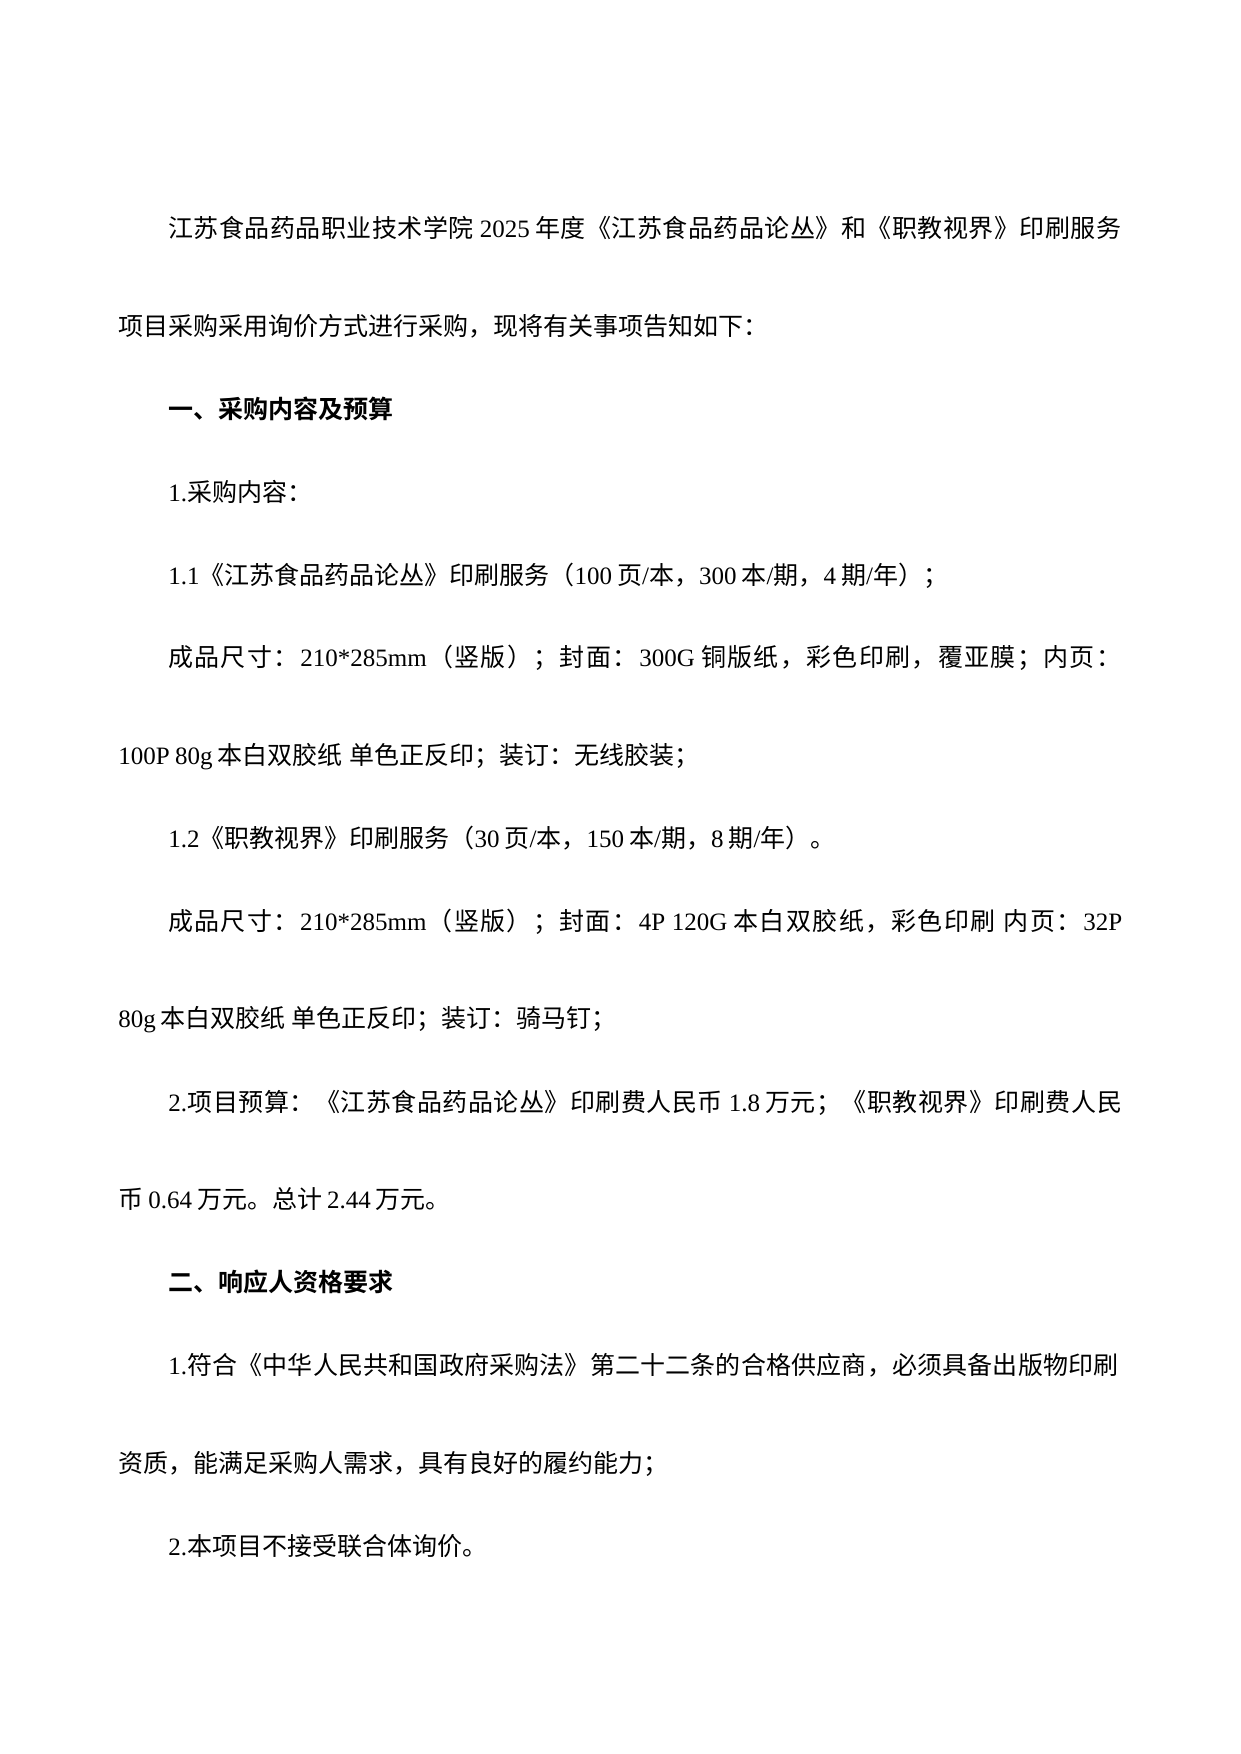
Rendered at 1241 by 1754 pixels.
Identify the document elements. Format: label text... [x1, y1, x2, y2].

text 1.采购内容： [118, 458, 1122, 523]
text 江苏食品药品职业技术学院2025年度《江苏食品药品论丛》和《职教视界》印刷服务项目采购采用询价方式进行采购，现将有关事项告知如下： [118, 194, 1122, 357]
text 1.符合《中华人民共和国政府采购法》第二十二条的合格供应商，必须具备出版物印刷资质，能满足采购人需求，具有良好的履约能力； [118, 1331, 1122, 1494]
text 成品尺寸：210*285mm（竖版）；封面：4P 120G本白双胶纸，彩色印刷 内页：32P 80g本白双胶纸 单色正反印；装订：骑马钉； [118, 887, 1122, 1049]
text 1.2《职教视界》印刷服务（30页/本，150本/期，8期/年）。 [118, 804, 1122, 869]
text 一、采购内容及预算 [118, 375, 1122, 440]
text 2.项目预算：《江苏食品药品论丛》印刷费人民币1.8万元；《职教视界》印刷费人民币0.64万元。总计2.44万元。 [118, 1068, 1122, 1230]
text 二、响应人资格要求 [118, 1248, 1122, 1313]
text 成品尺寸：210*285mm（竖版）；封面：300G铜版纸，彩色印刷，覆亚膜；内页：100P 80g本白双胶纸 单色正反印；装订：无线胶装； [118, 624, 1122, 787]
text 1.1《江苏食品药品论丛》印刷服务（100页/本，300本/期，4期/年）； [118, 541, 1122, 606]
text 2.本项目不接受联合体询价。 [118, 1512, 1122, 1577]
